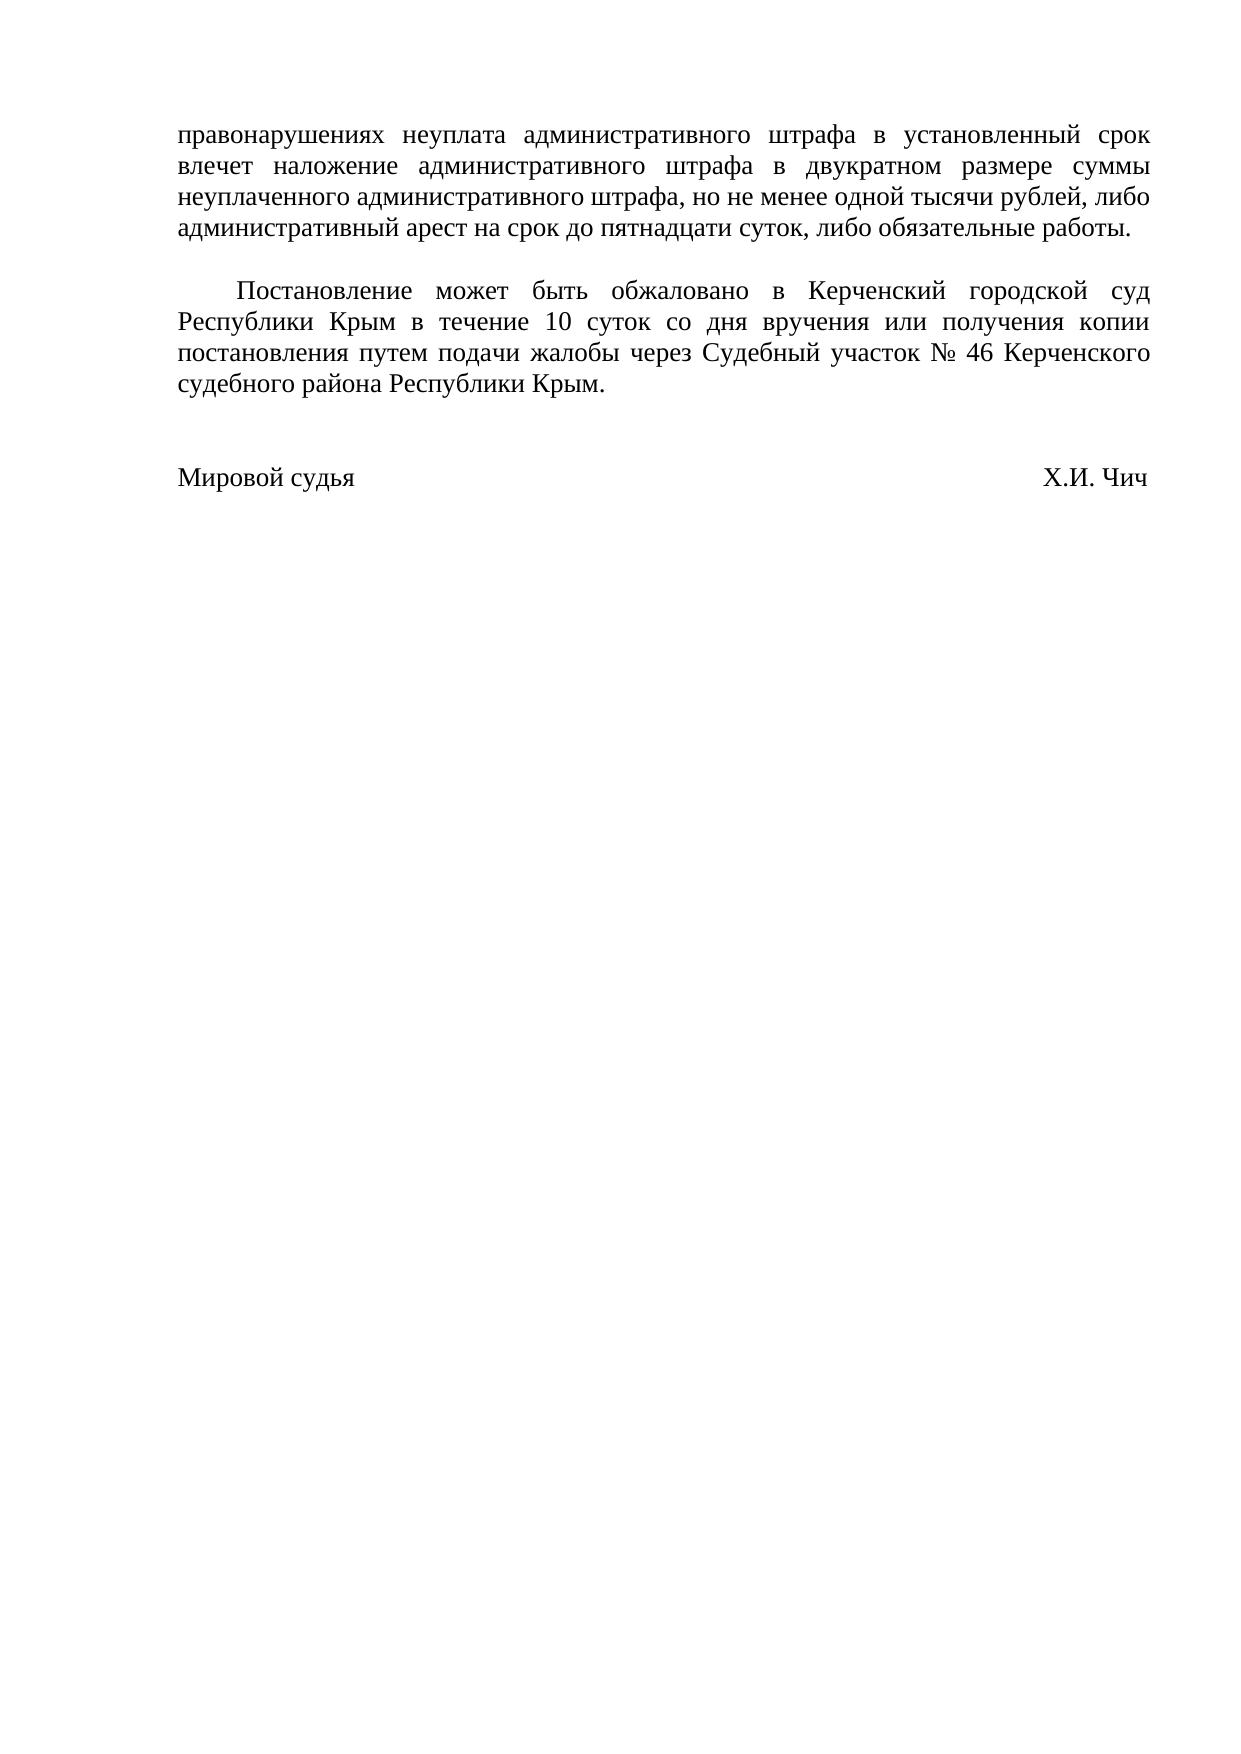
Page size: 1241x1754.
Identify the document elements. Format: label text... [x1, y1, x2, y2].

text Мировой судья Х.И. Чич [177, 461, 1152, 492]
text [177, 118, 1152, 243]
text Постановление может быть обжаловано в Керченский городской суд Республики Крым в течение 10 суток со дня вручения или получения копии постановления путем подачи жалобы через Судебный участок № 46 Керченского судебного района Республики Крым. [177, 274, 1152, 398]
